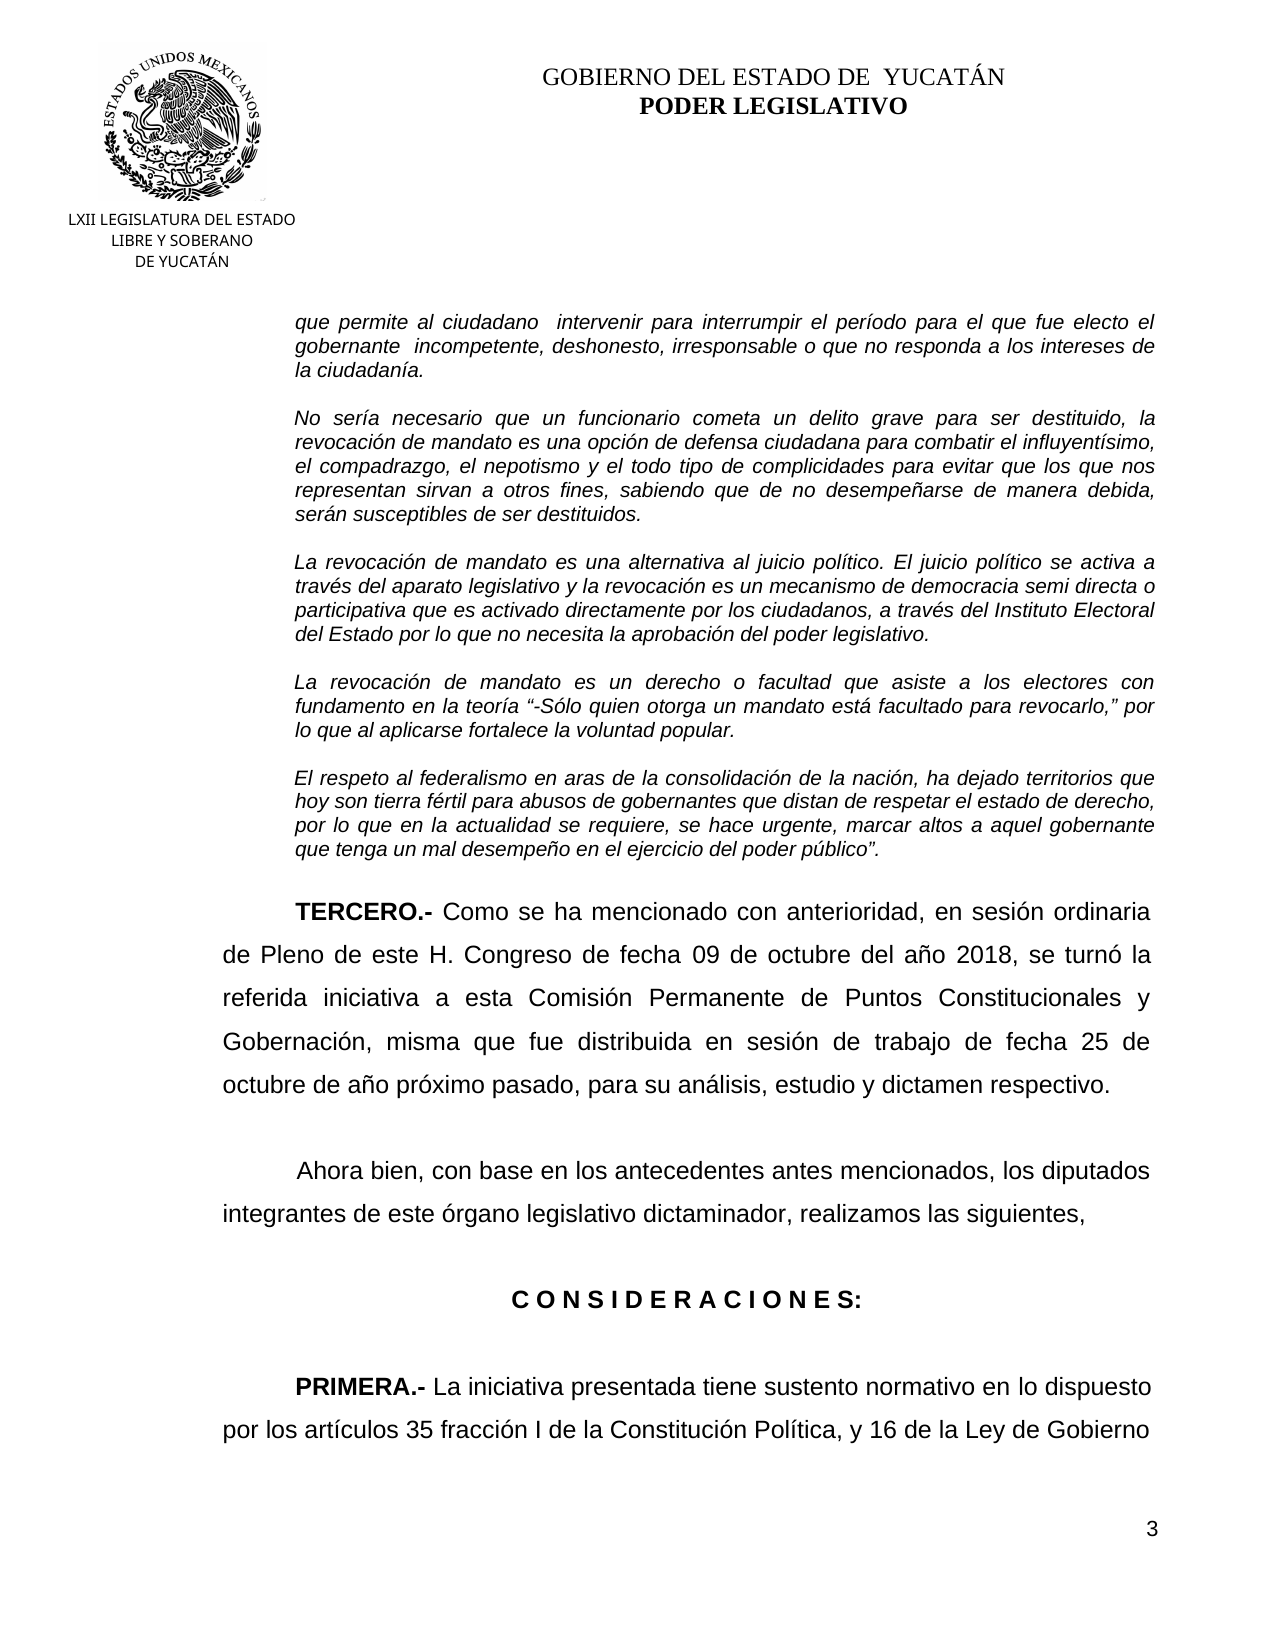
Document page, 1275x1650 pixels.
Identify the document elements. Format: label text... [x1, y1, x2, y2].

text La revocación de mandato es un derecho o facultad que asiste a los electores con fundamento en la teoría “-Sólo quien otorga un mandato está facultado para revocarlo,” por lo que al aplicarse fortalece la voluntad popular. [294, 669, 1158, 741]
text TERCERO.- Como se ha mencionado con anterioridad, en sesión ordinaria de Pleno de este H. Congreso de fecha 09 de octubre del año 2018, se turnó la referida iniciativa a esta Comisión Permanente de Puntos Constitucionales y Gobernación, misma que fue distribuida en sesión de trabajo de fecha 25 de octubre de año próximo pasado, para su análisis, estudio y dictamen respectivo. [222, 897, 1152, 1098]
text La revocación de mandato es una alternativa al juicio político. El juicio político se activa a través del aparato legislativo y la revocación es un mecanismo de democracia semi directa o participativa que es activado directamente por los ciudadanos, a través del Instituto Electoral del Estado por lo que no necesita la aprobación del poder legislativo. [294, 550, 1158, 646]
text C O N S I D E R A C I O N E S: [221, 1285, 1152, 1314]
text El respeto al federalismo en aras de la consolidación de la nación, ha dejado territorios que hoy son tierra fértil para abusos de gobernantes que distan de respetar el estado de derecho, por lo que en la actualidad se requiere, se hace urgente, marcar altos a aquel gobernante que tenga un mal desempeño en el ejercicio del poder público”. [294, 765, 1158, 861]
text No sería necesario que un funcionario cometa un delito grave para ser destituido, la revocación de mandato es una opción de defensa ciudadana para combatir el influyentísimo, el compadrazgo, el nepotismo y el todo tipo de complicidades para evitar que los que nos representan sirvan a otros fines, sabiendo que de no desempeñarse de manera debida, serán susceptibles de ser destituidos. [294, 406, 1158, 526]
picture [98, 42, 267, 201]
text Ahora bien, con base en los antecedentes antes mencionados, los diputados integrantes de este órgano legislativo dictaminador, realizamos las siguientes, [222, 1156, 1152, 1228]
